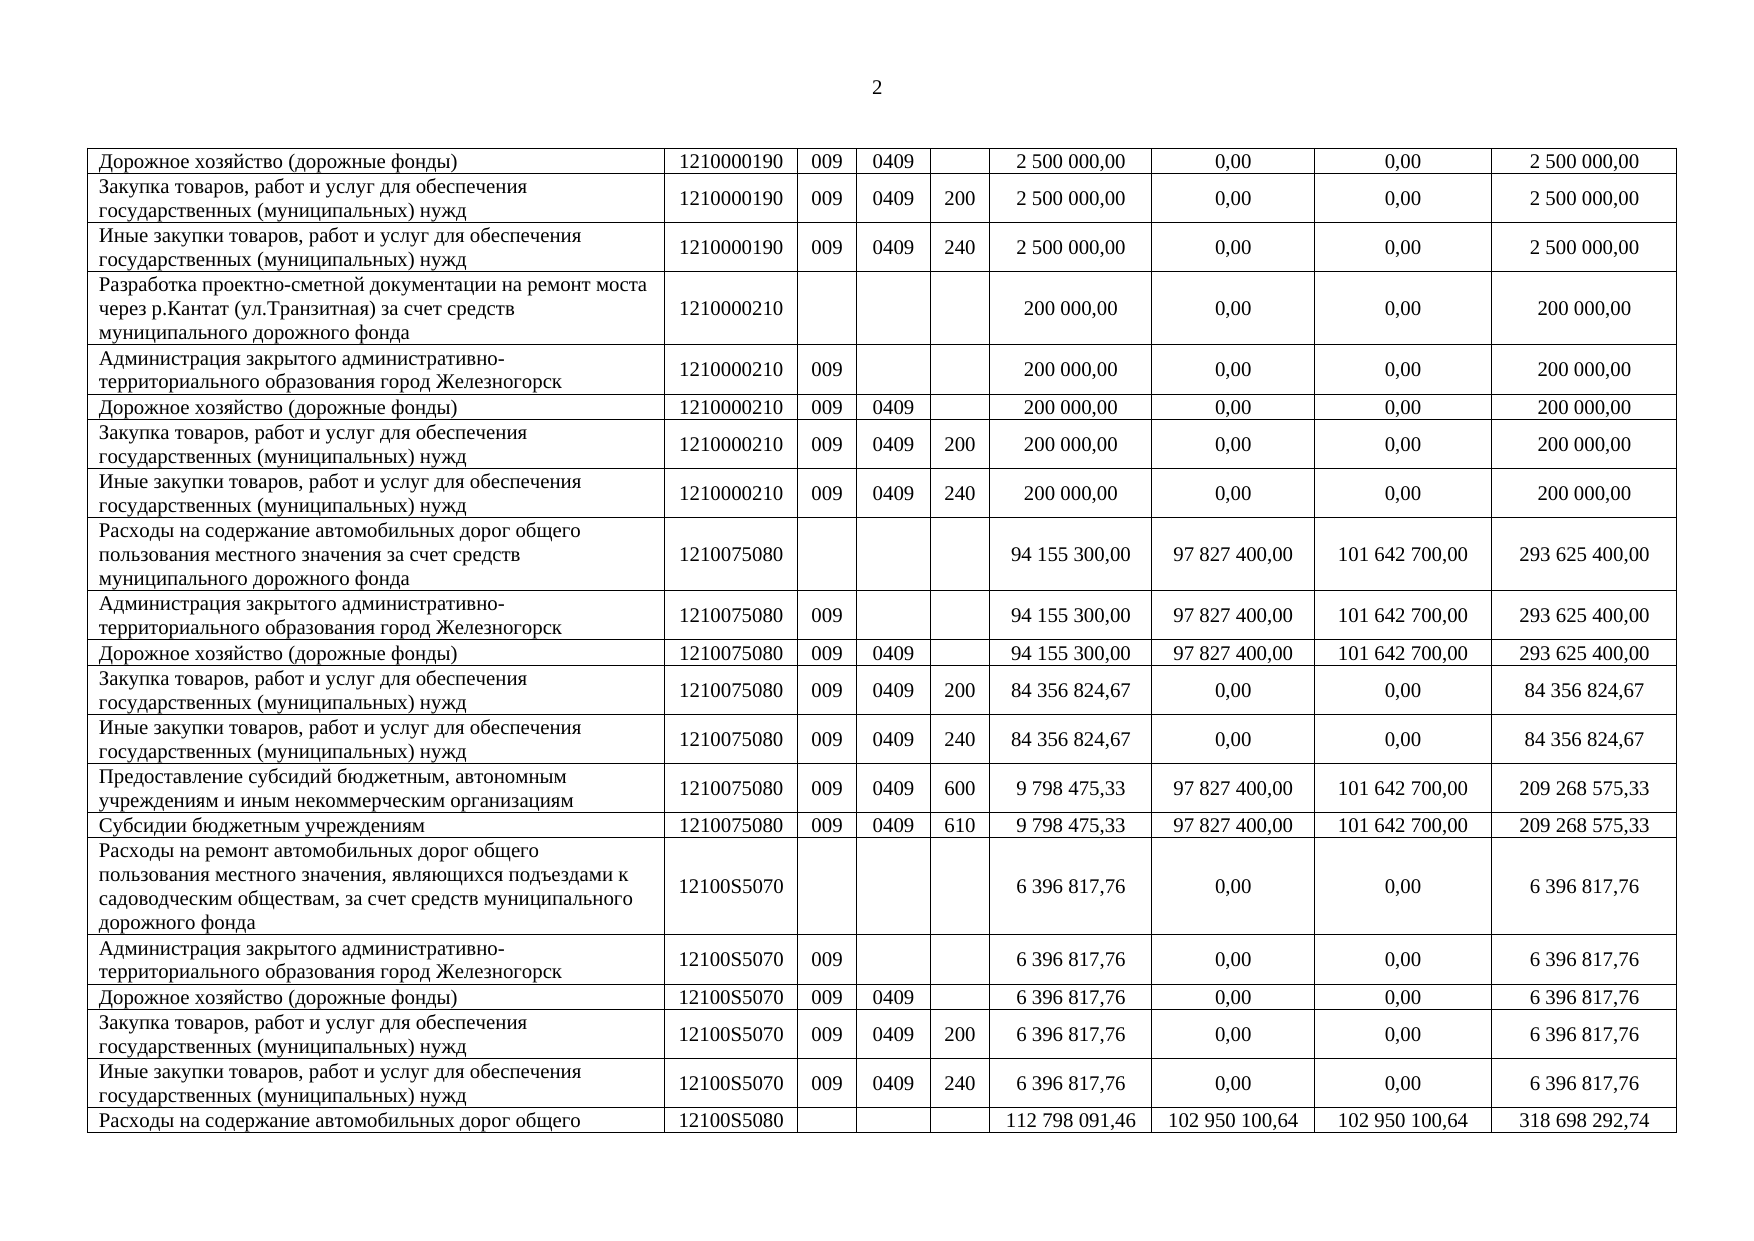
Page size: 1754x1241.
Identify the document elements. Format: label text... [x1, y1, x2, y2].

table_cell 0409 [857, 223, 930, 271]
table_cell Расходы на содержание автомобильных дорог общего пользования местного значения за счет средств муниципального дорожного фонда [88, 518, 664, 590]
table_cell 1210000190 [665, 223, 797, 271]
table_cell 009 [798, 813, 856, 837]
table_cell [931, 272, 989, 344]
table_cell Закупка товаров, работ и услуг для обеспечения государственных (муниципальных) нужд [88, 174, 664, 222]
table_cell 84 356 824,67 [990, 715, 1151, 763]
table_cell 200 [931, 666, 989, 714]
table_cell 0,00 [1315, 1059, 1491, 1107]
table_cell 009 [798, 640, 856, 664]
table_cell Расходы на ремонт автомобильных дорог общего пользования местного значения, являющихся подъездами к садоводческим обществам, за счет средств муниципального дорожного фонда [88, 838, 664, 934]
table_cell 293 625 400,00 [1492, 518, 1676, 590]
table_cell 200 000,00 [1492, 469, 1676, 517]
table_cell Разработка проектно-сметной документации на ремонт моста через р.Кантат (ул.Транзитная) за счет средств муниципального дорожного фонда [88, 272, 664, 344]
table_cell [931, 935, 989, 983]
table_cell 0,00 [1152, 395, 1314, 419]
table_cell 009 [798, 345, 856, 393]
table_cell 0409 [857, 985, 930, 1009]
table_cell 1210000210 [665, 420, 797, 468]
table_cell 6 396 817,76 [1492, 1059, 1676, 1107]
table_cell 0,00 [1152, 1010, 1314, 1058]
table_cell 0,00 [1315, 395, 1491, 419]
table_cell 0409 [857, 1010, 930, 1058]
table_cell 97 827 400,00 [1152, 518, 1314, 590]
table_cell 200 000,00 [990, 395, 1151, 419]
table_cell Администрация закрытого административно-территориального образования город Железногорск [88, 345, 664, 393]
table_cell 84 356 824,67 [1492, 666, 1676, 714]
table_cell Иные закупки товаров, работ и услуг для обеспечения государственных (муниципальных) нужд [88, 469, 664, 517]
table_cell 209 268 575,33 [1492, 764, 1676, 812]
table_cell 009 [798, 395, 856, 419]
table_cell [857, 518, 930, 590]
table_cell 1210075080 [665, 591, 797, 639]
table_cell 12100S5080 [665, 1108, 797, 1132]
table_cell 0409 [857, 469, 930, 517]
table_cell 200 000,00 [1492, 345, 1676, 393]
table_cell Иные закупки товаров, работ и услуг для обеспечения государственных (муниципальных) нужд [88, 1059, 664, 1107]
table_cell 009 [798, 149, 856, 173]
table_cell 6 396 817,76 [990, 935, 1151, 983]
table_cell 009 [798, 1010, 856, 1058]
table_cell 0409 [857, 666, 930, 714]
table_cell Закупка товаров, работ и услуг для обеспечения государственных (муниципальных) нужд [88, 666, 664, 714]
table_cell 12100S5070 [665, 1010, 797, 1058]
table_cell 009 [798, 469, 856, 517]
table_cell 0,00 [1315, 985, 1491, 1009]
table_cell 0,00 [1152, 838, 1314, 934]
table_cell 84 356 824,67 [990, 666, 1151, 714]
table_cell 0409 [857, 813, 930, 837]
table_cell 12100S5070 [665, 935, 797, 983]
table_cell [931, 395, 989, 419]
table_cell 009 [798, 223, 856, 271]
table_cell Администрация закрытого административно-территориального образования город Железногорск [88, 935, 664, 983]
table_cell 0,00 [1315, 935, 1491, 983]
table_cell 101 642 700,00 [1315, 813, 1491, 837]
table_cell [88, 1108, 664, 1132]
table_cell 112 798 091,46 [990, 1108, 1151, 1132]
table_cell 1210075080 [665, 764, 797, 812]
table_cell 200 [931, 420, 989, 468]
table_cell 101 642 700,00 [1315, 518, 1491, 590]
table_cell Закупка товаров, работ и услуг для обеспечения государственных (муниципальных) нужд [88, 1010, 664, 1058]
table_cell 0,00 [1315, 1010, 1491, 1058]
table_cell 200 000,00 [1492, 420, 1676, 468]
table_cell 2 500 000,00 [990, 149, 1151, 173]
table_cell 6 396 817,76 [1492, 935, 1676, 983]
table_cell 240 [931, 1059, 989, 1107]
table_cell 0,00 [1315, 469, 1491, 517]
table_cell 009 [798, 666, 856, 714]
table_cell 0,00 [1152, 272, 1314, 344]
table_cell [857, 1108, 930, 1132]
table_cell 009 [798, 174, 856, 222]
table_cell [798, 838, 856, 934]
table_cell 1210075080 [665, 640, 797, 664]
table_cell 009 [798, 591, 856, 639]
table_cell 240 [931, 469, 989, 517]
table_cell 1210075080 [665, 666, 797, 714]
table_cell 0,00 [1315, 223, 1491, 271]
table_cell [931, 985, 989, 1009]
table_cell 0,00 [1315, 174, 1491, 222]
table_cell 200 000,00 [990, 345, 1151, 393]
table_cell 97 827 400,00 [1152, 591, 1314, 639]
table_cell 0,00 [1315, 666, 1491, 714]
table_cell 1210075080 [665, 813, 797, 837]
table_cell 0,00 [1315, 149, 1491, 173]
table_cell 0,00 [1152, 1059, 1314, 1107]
table_cell 0409 [857, 149, 930, 173]
table_cell 009 [798, 985, 856, 1009]
table_cell 0,00 [1152, 666, 1314, 714]
table_cell [857, 272, 930, 344]
table_cell 12100S5070 [665, 838, 797, 934]
table_cell 101 642 700,00 [1315, 764, 1491, 812]
table_cell Дорожное хозяйство (дорожные фонды) [88, 395, 664, 419]
table_cell 97 827 400,00 [1152, 640, 1314, 664]
table_cell 209 268 575,33 [1492, 813, 1676, 837]
table_cell 1210000210 [665, 469, 797, 517]
table_cell Субсидии бюджетным учреждениям [88, 813, 664, 837]
table_cell 9 798 475,33 [990, 813, 1151, 837]
table_cell [931, 345, 989, 393]
table_cell Дорожное хозяйство (дорожные фонды) [88, 985, 664, 1009]
table_cell 94 155 300,00 [990, 518, 1151, 590]
table_cell 200 000,00 [990, 469, 1151, 517]
table_cell 0,00 [1315, 715, 1491, 763]
table_cell Иные закупки товаров, работ и услуг для обеспечения государственных (муниципальных) нужд [88, 715, 664, 763]
table_cell [931, 838, 989, 934]
table_cell 2 500 000,00 [1492, 174, 1676, 222]
table_cell 0409 [857, 715, 930, 763]
table_cell 0,00 [1152, 174, 1314, 222]
table_cell [857, 935, 930, 983]
table_cell 0,00 [1315, 420, 1491, 468]
table_cell 6 396 817,76 [990, 1010, 1151, 1058]
table_cell 009 [798, 715, 856, 763]
table_cell 102 950 100,64 [1152, 1108, 1314, 1132]
table_cell 1210000190 [665, 149, 797, 173]
table_cell 0409 [857, 420, 930, 468]
table_cell [931, 591, 989, 639]
table_cell 2 500 000,00 [1492, 149, 1676, 173]
table_cell 0,00 [1152, 985, 1314, 1009]
table_cell 0409 [857, 764, 930, 812]
table_cell 6 396 817,76 [1492, 1010, 1676, 1058]
table_cell 102 950 100,64 [1315, 1108, 1491, 1132]
table_cell 200 [931, 1010, 989, 1058]
table_cell 200 000,00 [1492, 395, 1676, 419]
table_cell [798, 1108, 856, 1132]
table_cell 0,00 [1152, 935, 1314, 983]
table_cell 9 798 475,33 [990, 764, 1151, 812]
table_cell 610 [931, 813, 989, 837]
table_cell [798, 518, 856, 590]
table_cell Администрация закрытого административно-территориального образования город Железногорск [88, 591, 664, 639]
table_cell [931, 518, 989, 590]
table_cell 84 356 824,67 [1492, 715, 1676, 763]
table_cell 0409 [857, 1059, 930, 1107]
table_cell 0,00 [1152, 420, 1314, 468]
table_cell 2 500 000,00 [990, 174, 1151, 222]
table_cell 1210000210 [665, 272, 797, 344]
table_cell 6 396 817,76 [990, 985, 1151, 1009]
table_cell 1210075080 [665, 715, 797, 763]
table_cell 94 155 300,00 [990, 591, 1151, 639]
table_cell [857, 838, 930, 934]
table_cell 0,00 [1315, 272, 1491, 344]
table_cell 1210000190 [665, 174, 797, 222]
table_cell 6 396 817,76 [990, 838, 1151, 934]
table_cell 0,00 [1152, 149, 1314, 173]
table_cell 6 396 817,76 [1492, 985, 1676, 1009]
table_cell [798, 272, 856, 344]
table_cell 2 500 000,00 [990, 223, 1151, 271]
table_cell 0,00 [1315, 345, 1491, 393]
table_cell 009 [798, 764, 856, 812]
table_cell 0,00 [1152, 469, 1314, 517]
table_cell 009 [798, 935, 856, 983]
table_cell 240 [931, 715, 989, 763]
table_cell [857, 345, 930, 393]
table_cell 1210075080 [665, 518, 797, 590]
table_cell 200 [931, 174, 989, 222]
table_cell 97 827 400,00 [1152, 764, 1314, 812]
table_cell Дорожное хозяйство (дорожные фонды) [88, 149, 664, 173]
table_cell Закупка товаров, работ и услуг для обеспечения государственных (муниципальных) нужд [88, 420, 664, 468]
table_cell 200 000,00 [990, 420, 1151, 468]
table_cell 1210000210 [665, 395, 797, 419]
table_cell 101 642 700,00 [1315, 640, 1491, 664]
table_cell 0,00 [1152, 223, 1314, 271]
table_cell [931, 1108, 989, 1132]
table_cell 600 [931, 764, 989, 812]
table_cell 009 [798, 420, 856, 468]
table_cell 293 625 400,00 [1492, 640, 1676, 664]
table_cell 94 155 300,00 [990, 640, 1151, 664]
table_cell 0409 [857, 174, 930, 222]
table_cell 293 625 400,00 [1492, 591, 1676, 639]
table_cell 240 [931, 223, 989, 271]
table_cell 12100S5070 [665, 985, 797, 1009]
table_cell 200 000,00 [1492, 272, 1676, 344]
table_cell 0409 [857, 395, 930, 419]
table_cell 318 698 292,74 [1492, 1108, 1676, 1132]
table_cell 009 [798, 1059, 856, 1107]
table_cell 6 396 817,76 [1492, 838, 1676, 934]
table_cell 2 500 000,00 [1492, 223, 1676, 271]
table_cell 0409 [857, 640, 930, 664]
table_cell 0,00 [1152, 715, 1314, 763]
table_cell 97 827 400,00 [1152, 813, 1314, 837]
table_cell Предоставление субсидий бюджетным, автономным учреждениям и иным некоммерческим организациям [88, 764, 664, 812]
table_cell [931, 640, 989, 664]
table_cell 6 396 817,76 [990, 1059, 1151, 1107]
table_cell Иные закупки товаров, работ и услуг для обеспечения государственных (муниципальных) нужд [88, 223, 664, 271]
table_cell 0,00 [1315, 838, 1491, 934]
table_cell 0,00 [1152, 345, 1314, 393]
table_cell 200 000,00 [990, 272, 1151, 344]
table_cell [857, 591, 930, 639]
table_cell [931, 149, 989, 173]
table_cell 1210000210 [665, 345, 797, 393]
table_cell 12100S5070 [665, 1059, 797, 1107]
table_cell Дорожное хозяйство (дорожные фонды) [88, 640, 664, 664]
table_cell 101 642 700,00 [1315, 591, 1491, 639]
